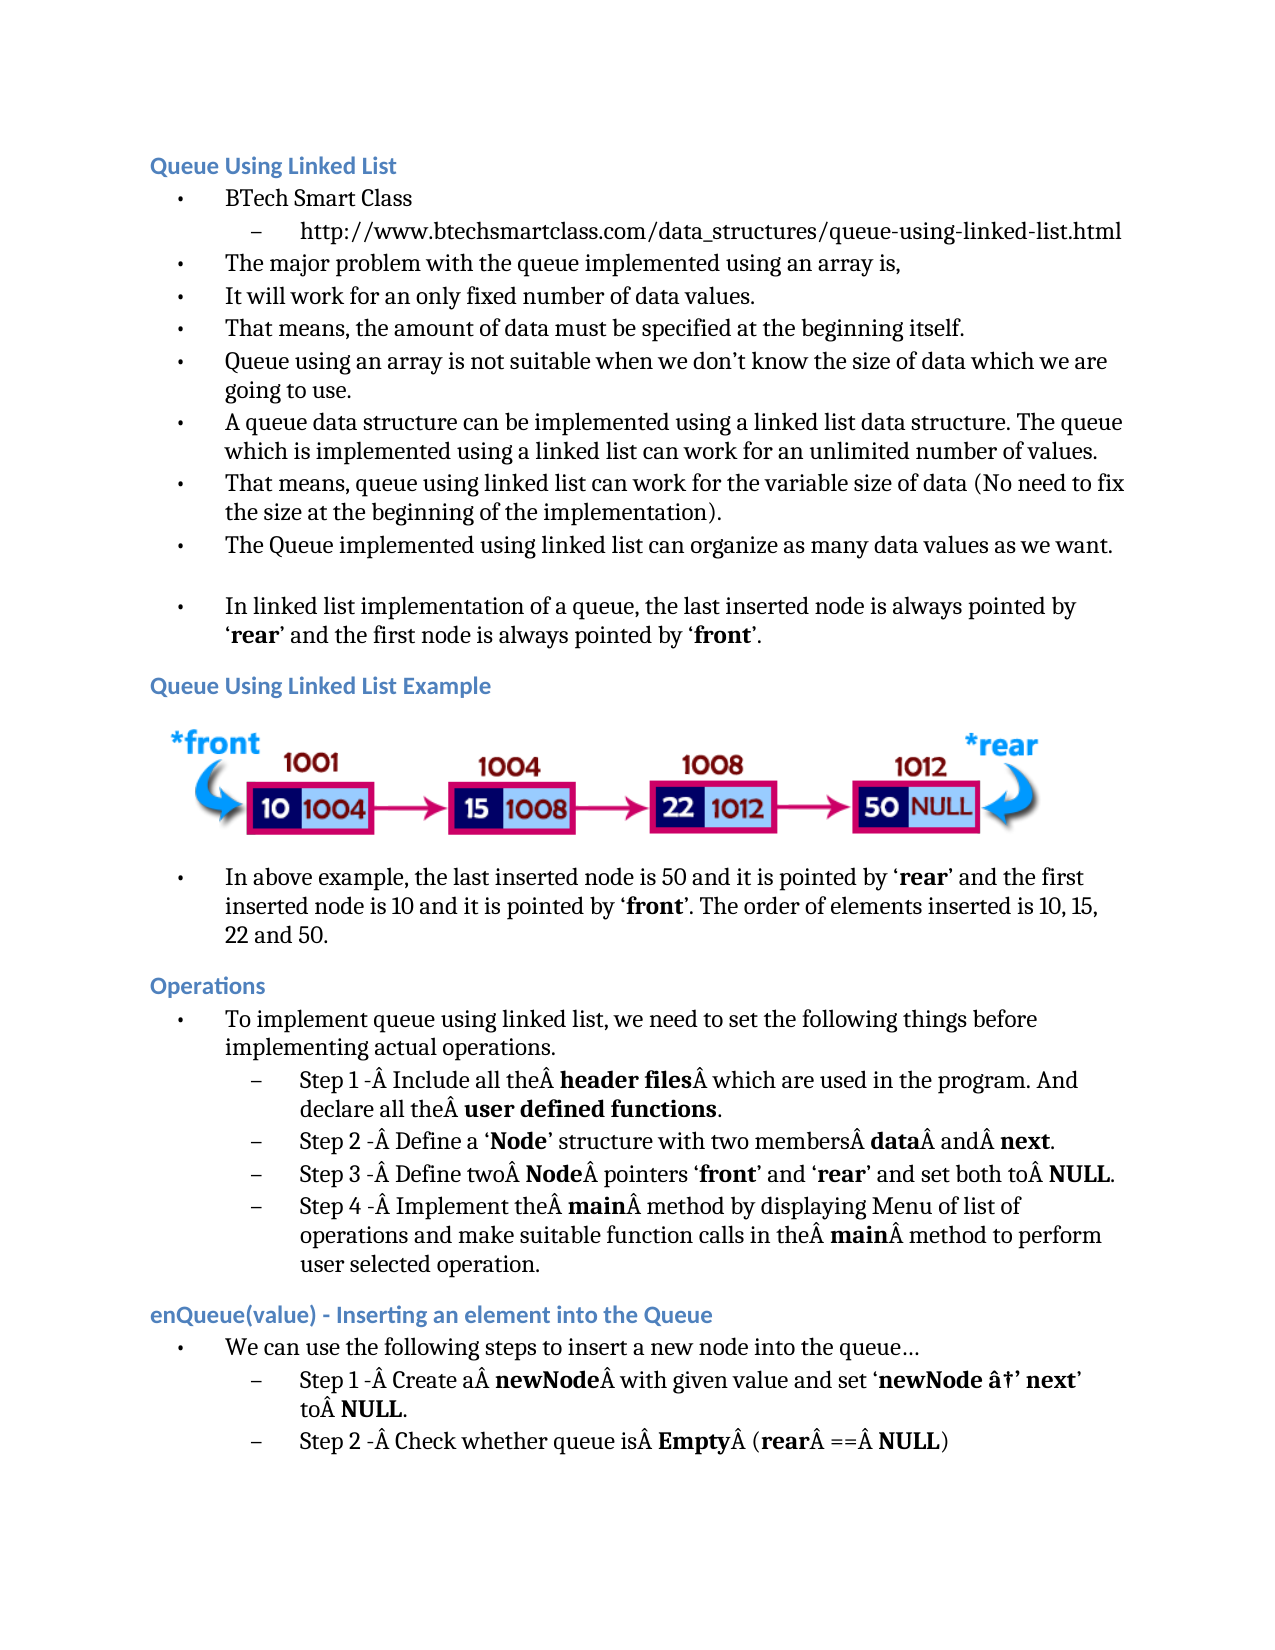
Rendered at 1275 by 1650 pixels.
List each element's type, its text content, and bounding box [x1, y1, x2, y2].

list In linked list implementation of a queue, the last inserted node is always pointed by ‘rear’ and the first node is always pointed by ‘front’. [175, 592, 1125, 649]
list To implement queue using linked list, we need to set the following things before implementing actual operations. [175, 1004, 1125, 1062]
list The Queue implemented using linked list can organize as many data values as we want. [175, 531, 1125, 588]
list In above example, the last inserted node is 50 and it is pointed by ‘rear’ and the first inserted node is 10 and it is pointed by ‘front’. The order of elements inserted is 10, 15, 22 and 50. [175, 863, 1125, 949]
subtitle enQueue(value) - Inserting an element into the Queue [150, 1299, 1125, 1329]
picture [168, 719, 1044, 845]
list That means, queue using linked list can work for the variable size of data (No need to fix the size at the beginning of the implementation). [175, 469, 1125, 527]
list The major problem with the queue implemented using an array is, [175, 249, 1125, 278]
list A queue data structure can be implemented using a linked list data structure. The queue which is implemented using a linked list can work for an unlimited number of values. [175, 408, 1125, 466]
list Step 4 -Â Implement theÂ mainÂ method by displaying Menu of list of operations and make suitable function calls in theÂ mainÂ method to perform user selected operation. [250, 1192, 1125, 1278]
list We can use the following steps to insert a new node into the queue… [175, 1333, 1125, 1362]
subtitle Queue Using Linked List [150, 150, 1125, 181]
list Step 2 -Â Define a ‘Node’ structure with two membersÂ dataÂ andÂ next. [250, 1127, 1125, 1156]
subtitle Queue Using Linked List Example [150, 670, 1125, 701]
list That means, the amount of data must be specified at the beginning itself. [175, 314, 1125, 343]
list Queue using an array is not suitable when we don’t know the size of data which we are going to use. [175, 347, 1125, 404]
list BTech Smart Class [175, 184, 1125, 213]
list Step 2 -Â Check whether queue isÂ EmptyÂ (rearÂ ==Â NULL) [250, 1427, 1125, 1456]
subtitle Operations [150, 970, 1125, 1001]
list http://www.btechsmartclass.com/data_structures/queue-using-linked-list.html [250, 217, 1125, 246]
list Step 3 -Â Define twoÂ NodeÂ pointers ‘front’ and ‘rear’ and set both toÂ NULL. [250, 1159, 1125, 1188]
list It will work for an only fixed number of data values. [175, 282, 1125, 311]
list Step 1 -Â Include all theÂ header filesÂ which are used in the program. And declare all theÂ user defined functions. [250, 1066, 1125, 1123]
list Step 1 -Â Create aÂ newNodeÂ with given value and set ‘newNode â†’ next’ toÂ NULL. [250, 1366, 1125, 1423]
